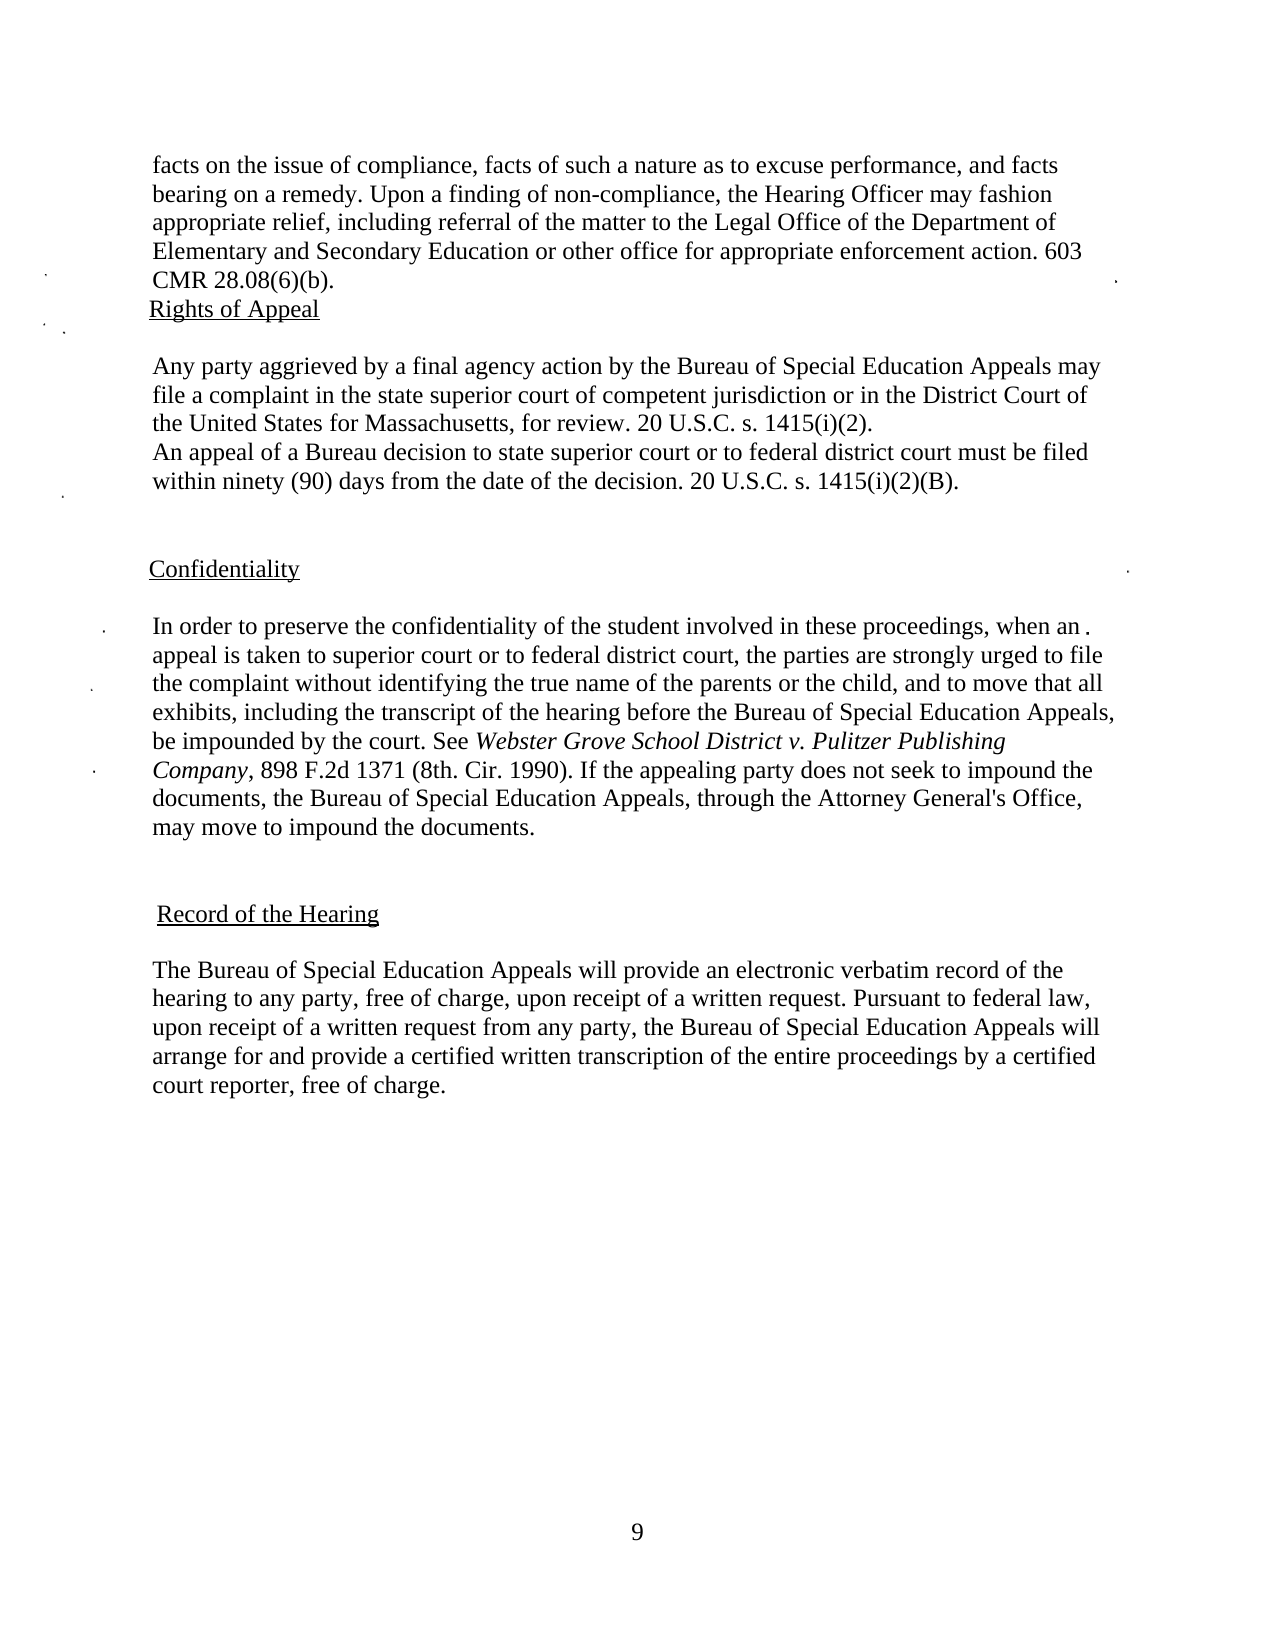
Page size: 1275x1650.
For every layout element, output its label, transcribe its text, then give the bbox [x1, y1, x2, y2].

text Any party aggrieved by a final agency action by the Bureau of Special Education Appeals may file a complaint in the state superior court of competent jurisdiction or in the District Court of the United States for Massachusetts, for review. 20 U.S.C. s. 1415(i)(2). [152, 351, 1107, 437]
subtitle Rights of Appeal [148, 294, 1125, 322]
text Company, 898 F.2d 1371 (8th. Cir. 1990). If the appealing party does not seek to impound the documents, the Bureau of Special Education Appeals, through the Attorney General's Office, may move to impound the documents. [152, 755, 1107, 841]
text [152, 150, 1107, 294]
text In order to preserve the confidentiality of the student involved in these proceedings, when an appeal is taken to superior court or to federal district court, the parties are strongly urged to file the complaint without identifying the true name of the parents or the child, and to move that all exhibits, including the transcript of the hearing before the Bureau of Special Education Appeals, be impounded by the court. See Webster Grove School District v. Pulitzer Publishing [152, 611, 1121, 755]
text The Bureau of Special Education Appeals will provide an electronic verbatim record of the hearing to any party, free of charge, upon receipt of a written request. Pursuant to federal law, upon receipt of a written request from any party, the Bureau of Special Education Appeals will arrange for and provide a certified written transcription of the entire proceedings by a certified court reporter, free of charge. [152, 955, 1107, 1098]
subtitle Confidentiality [148, 554, 1125, 582]
text An appeal of a Bureau decision to state superior court or to federal district court must be filed within ninety (90) days from the date of the decision. 20 U.S.C. s. 1415(i)(2)(B). [152, 437, 1107, 495]
text Record of the Hearing [156, 899, 1125, 928]
